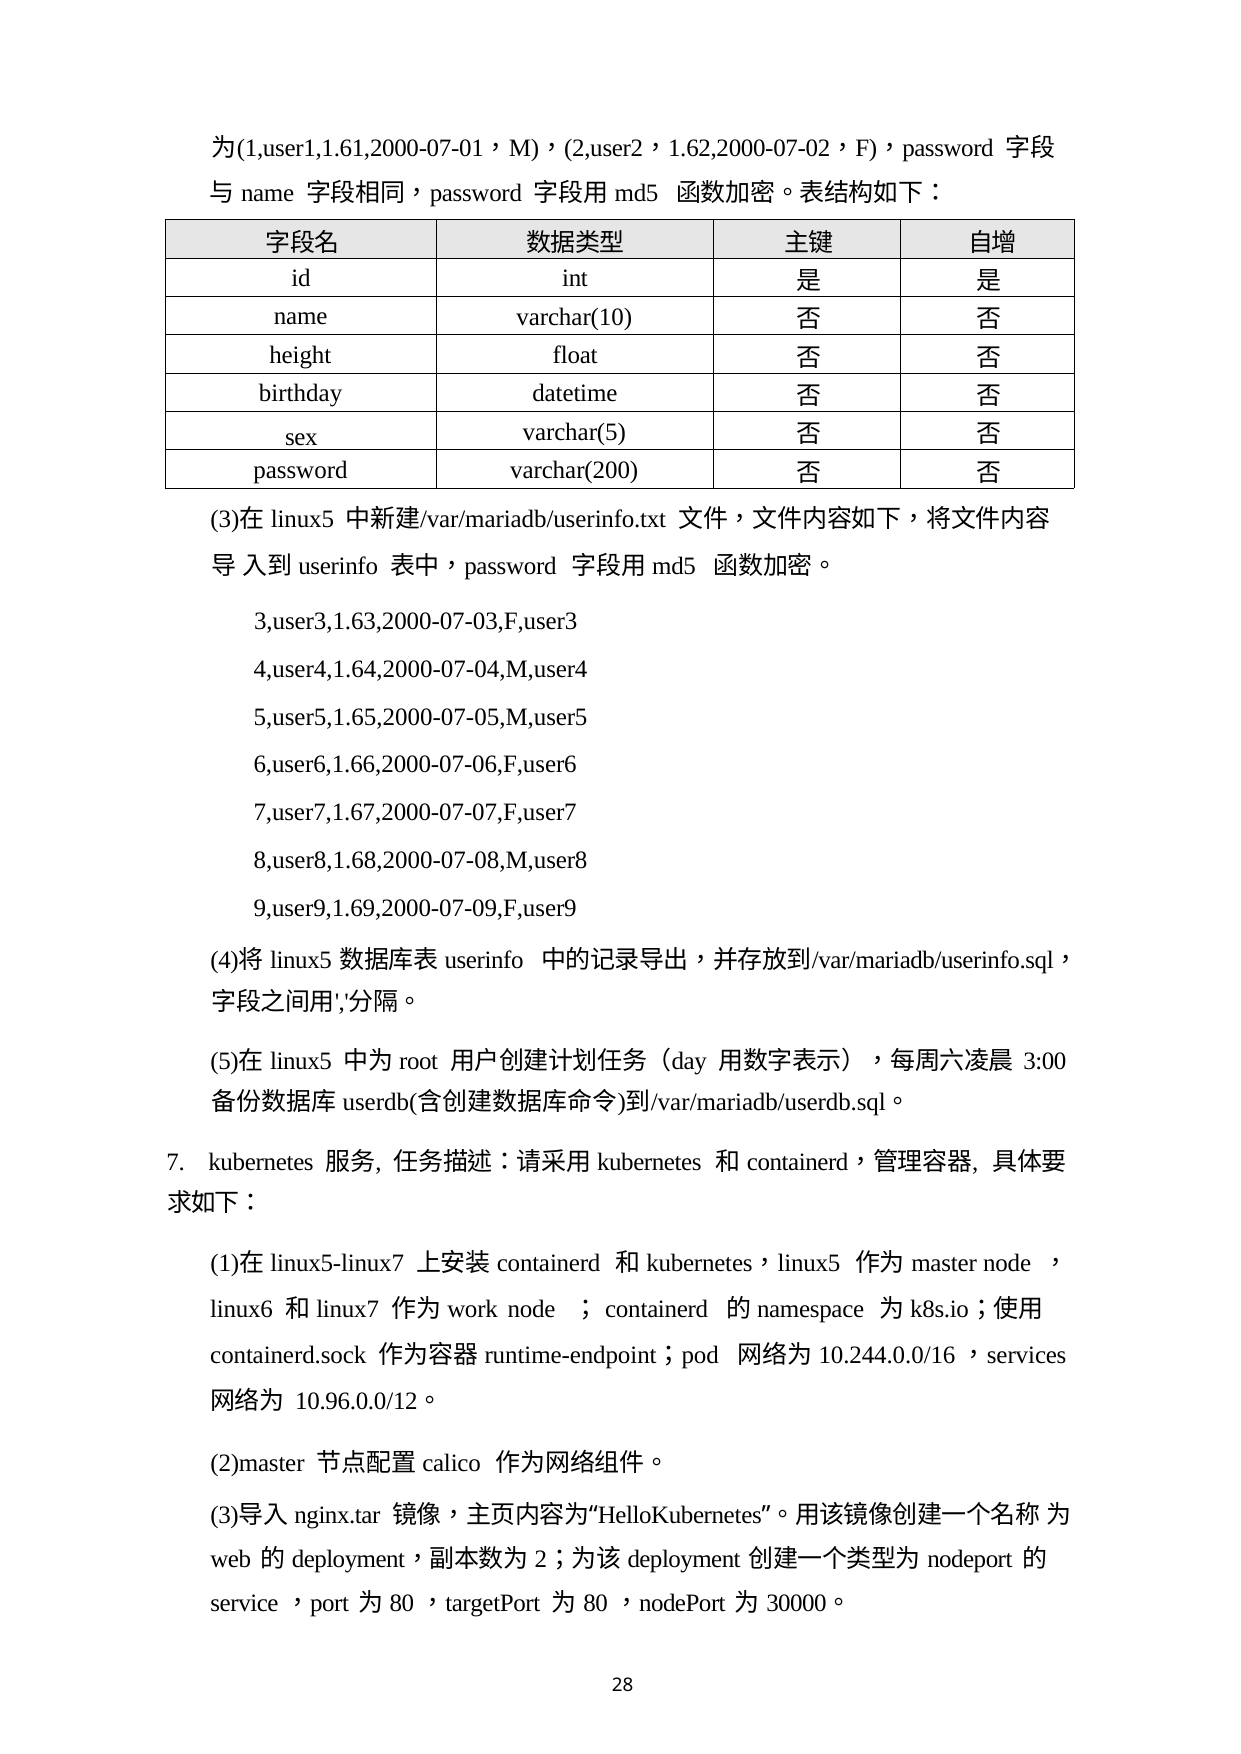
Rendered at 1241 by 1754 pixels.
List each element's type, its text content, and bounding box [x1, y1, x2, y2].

text 为(1,user1,1.61,2000-07-01，M)，(2,user2，1.62,2000-07-02，F)，password 字段与 name 字段相同，password 字段用 md5 函数加密。表结构如下： [209, 130, 1075, 208]
table_header 数据类型 [437, 220, 713, 258]
text (5)在 linux5 中为 root 用户创建计划任务（day 用数字表示），每周六凌晨 3:00 备份数据库 userdb(含创建数据库命令)到/var/mariadb/userdb.sql。 [210, 1043, 1075, 1117]
table_cell int [437, 259, 713, 296]
table_cell 否 [714, 335, 900, 372]
table_cell 否 [714, 374, 900, 411]
table_cell 否 [714, 450, 900, 488]
table_cell 是 [714, 259, 900, 296]
table_cell varchar(5) [437, 412, 713, 449]
table_cell 是 [901, 259, 1074, 296]
table_header 主键 [714, 220, 900, 258]
table_cell 否 [901, 450, 1074, 488]
table_cell varchar(200) [437, 450, 713, 488]
table_cell birthday [166, 374, 436, 411]
table_cell float [437, 335, 713, 372]
table_cell sex [166, 412, 436, 449]
text 3,user3,1.63,2000-07-03,F,user3 4,user4,1.64,2000-07-04,M,user4 5,user5,1.65,2000-07-05,M,user5 6,user6,1.66,2000-07-06,F,user6 7,user7,1.67,2000-07-07,F,user7 8,user8,1.68,2000-07-08,M,user8 9,user9,1.69,2000-07-09,F,user9 [253, 606, 588, 921]
table_header 自增 [901, 220, 1074, 258]
table_cell 否 [714, 412, 900, 449]
table_cell 否 [714, 297, 900, 334]
table_cell datetime [437, 374, 713, 411]
text (4)将 linux5 数据库表 userinfo 中的记录导出，并存放到/var/mariadb/userinfo.sql， 字段之间用','分隔。 [210, 942, 1082, 1018]
table_cell password [166, 450, 436, 488]
text (3)导入 nginx.tar 镜像，主页内容为“HelloKubernetes”。用该镜像创建一个名称 为 web 的 deployment，副本数为 2；为该 deployment 创建一个类型为 nodeport 的 service ，port 为 80 ，targetPort 为 80 ，nodePort 为 30000。 [210, 1497, 1075, 1619]
text (2)master 节点配置 calico 作为网络组件。 [210, 1447, 1082, 1477]
table_cell 否 [901, 412, 1074, 449]
text (1)在 linux5-linux7 上安装 containerd 和 kubernetes，linux5 作为 master node ， linux6 和 linux7 作为 work node ； containerd 的 namespace 为 k8s.io；使用 containerd.sock 作为容器 runtime-endpoint；pod 网络为 10.244.0.0/16 ，services 网络为 10.96.0.0/12。 [210, 1245, 1082, 1417]
table_header 字段名 [166, 220, 436, 258]
text 7. kubernetes 服务, 任务描述：请采用 kubernetes 和 containerd，管理容器, 具体要 求如下： [166, 1144, 1075, 1219]
table_cell 否 [901, 335, 1074, 372]
table_cell name [166, 297, 436, 334]
table_cell varchar(10) [437, 297, 713, 334]
table_cell height [166, 335, 436, 372]
table_cell id [166, 259, 436, 296]
table_cell 否 [901, 374, 1074, 411]
text (3)在 linux5 中新建/var/mariadb/userinfo.txt 文件，文件内容如下，将文件内容导 入到 userinfo 表中，password 字段用 md5 函数加密。 [210, 500, 1075, 582]
table_cell 否 [901, 297, 1074, 334]
